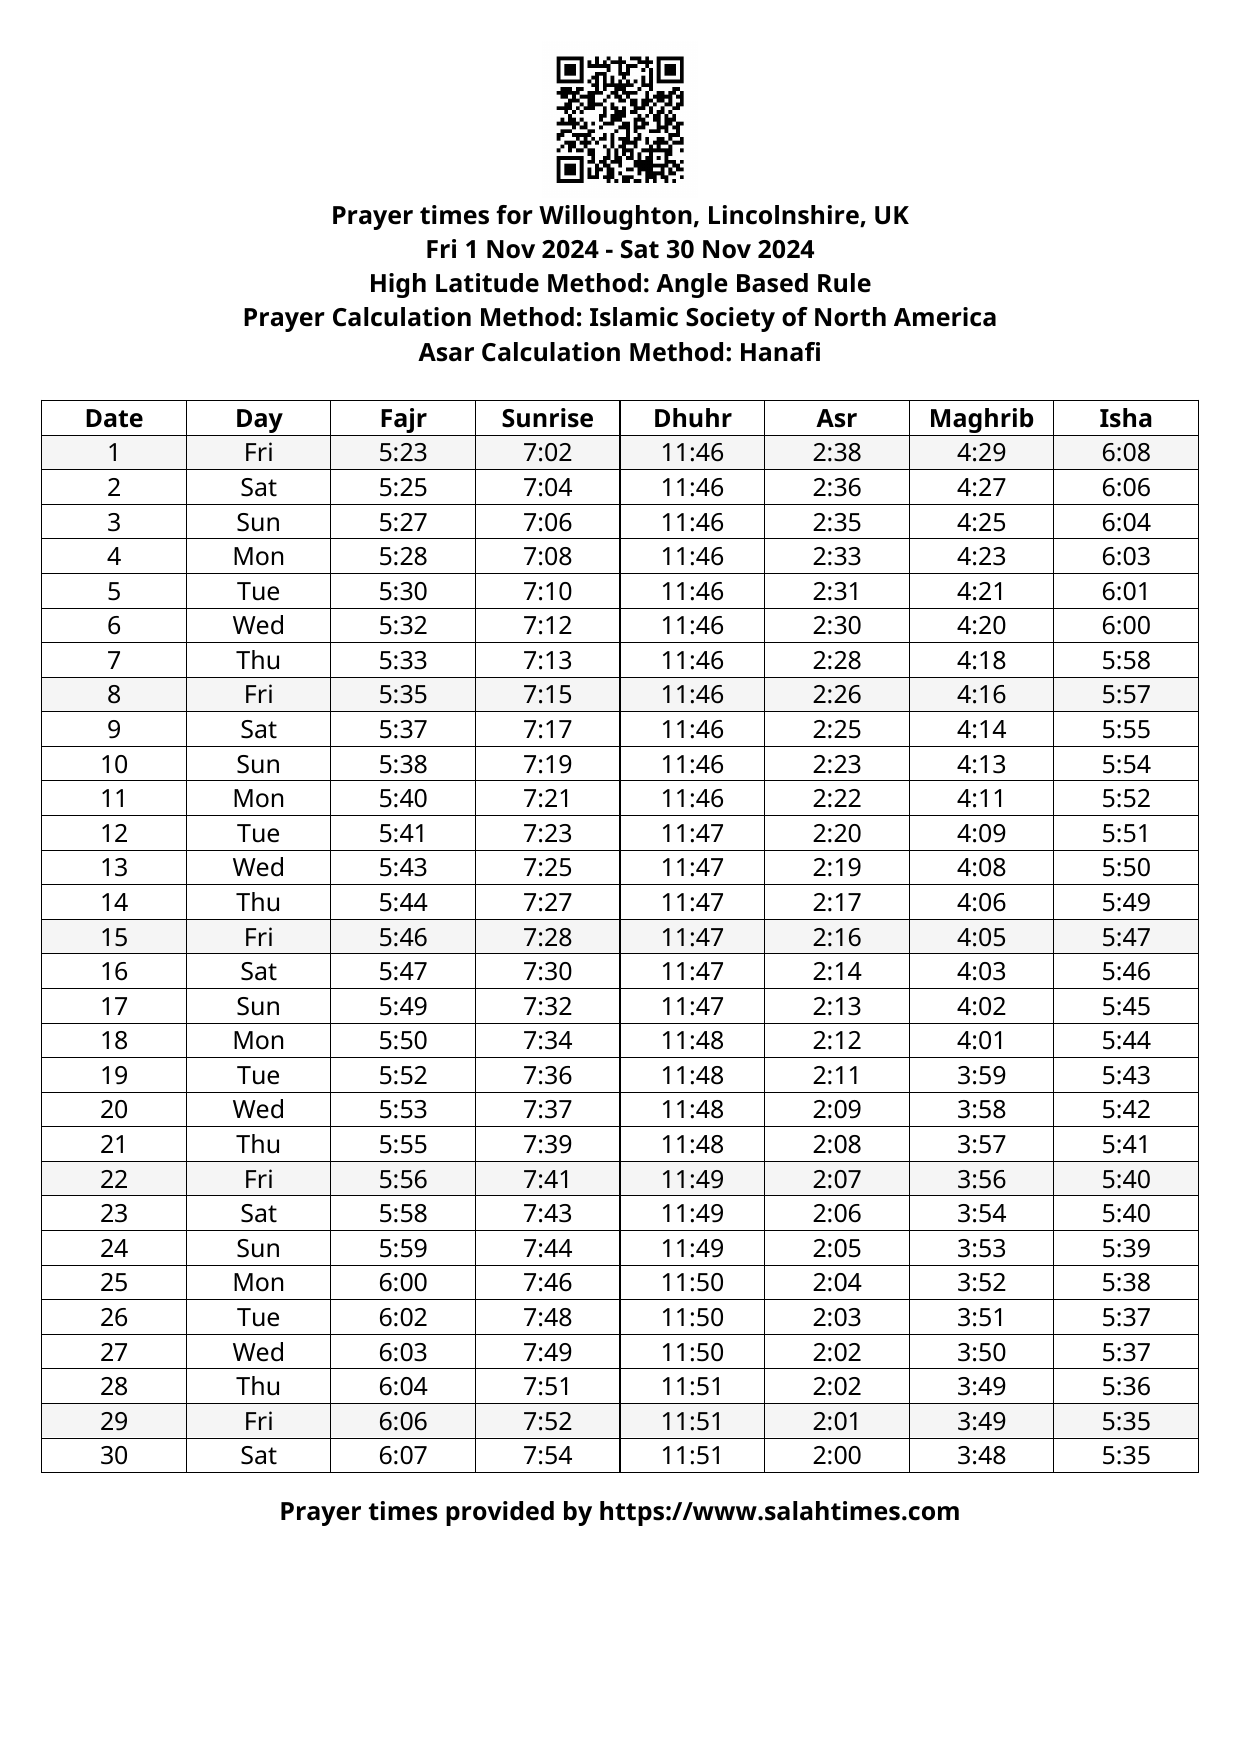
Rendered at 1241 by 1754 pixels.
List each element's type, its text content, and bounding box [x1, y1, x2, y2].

table_cell 4:09 [910, 816, 1053, 849]
table_cell 6:06 [331, 1404, 475, 1437]
table_cell 11:47 [621, 989, 764, 1022]
table_cell 11:46 [621, 747, 764, 780]
table_cell Sun [187, 747, 330, 780]
table_cell 20 [42, 1093, 186, 1126]
table_cell 7:44 [476, 1231, 619, 1264]
table_cell 11:49 [621, 1231, 764, 1264]
table_cell 5:45 [1054, 989, 1198, 1022]
table_cell 26 [42, 1300, 186, 1334]
table_cell 4:05 [910, 920, 1053, 953]
table_cell 5:56 [331, 1162, 475, 1195]
table_cell 4:16 [910, 678, 1053, 711]
table_cell 5:23 [331, 436, 475, 469]
table_cell 7:49 [476, 1335, 619, 1368]
table_cell 7:54 [476, 1439, 619, 1472]
table_cell 17 [42, 989, 186, 1022]
table_cell 11:47 [621, 885, 764, 919]
table_cell 7:23 [476, 816, 619, 849]
table_cell Mon [187, 1266, 330, 1299]
table_cell 2:04 [765, 1266, 909, 1299]
table_cell 7:02 [476, 436, 619, 469]
table_cell 21 [42, 1127, 186, 1161]
table_cell 2:16 [765, 920, 909, 953]
table_cell 4:25 [910, 505, 1053, 538]
table_cell 6:03 [1054, 539, 1198, 573]
table_cell 5:37 [1054, 1335, 1198, 1368]
table_cell 2:08 [765, 1127, 909, 1161]
table_cell 7:21 [476, 781, 619, 815]
table_cell 2:14 [765, 954, 909, 988]
table_cell 11:51 [621, 1369, 764, 1403]
table_cell Tue [187, 574, 330, 607]
table_cell 5:59 [331, 1231, 475, 1264]
table_cell 5:49 [331, 989, 475, 1022]
table_cell 5:37 [331, 712, 475, 746]
table_cell 7:27 [476, 885, 619, 919]
text Prayer times for Willoughton, Lincolnshire, UK [42, 198, 1198, 232]
table_cell 7:25 [476, 851, 619, 884]
table_cell 6:04 [331, 1369, 475, 1403]
table_cell 7:51 [476, 1369, 619, 1403]
table_cell 11:51 [621, 1439, 764, 1472]
table_cell 29 [42, 1404, 186, 1437]
table_cell 4:02 [910, 989, 1053, 1022]
table_cell 5:40 [331, 781, 475, 815]
table_cell 7:34 [476, 1024, 619, 1057]
table_cell 7:06 [476, 505, 619, 538]
table_cell 7:52 [476, 1404, 619, 1437]
table_cell 4:03 [910, 954, 1053, 988]
table_cell 11:46 [621, 643, 764, 677]
table_cell 7:41 [476, 1162, 619, 1195]
table_cell 11:46 [621, 539, 764, 573]
table_cell 5:55 [331, 1127, 475, 1161]
table_cell Fri [187, 436, 330, 469]
table_header Fajr [331, 401, 475, 434]
table_cell 11 [42, 781, 186, 815]
table_cell 5:57 [1054, 678, 1198, 711]
table_cell 14 [42, 885, 186, 919]
table_cell 2:09 [765, 1093, 909, 1126]
table_cell 4 [42, 539, 186, 573]
table_cell 2:26 [765, 678, 909, 711]
table_cell 15 [42, 920, 186, 953]
table_cell Wed [187, 609, 330, 642]
table_cell 2:30 [765, 609, 909, 642]
table_cell Thu [187, 643, 330, 677]
table_cell 5:41 [1054, 1127, 1198, 1161]
table_cell 11:47 [621, 954, 764, 988]
table_cell Sun [187, 1231, 330, 1264]
table_cell 4:14 [910, 712, 1053, 746]
table_cell 5:50 [331, 1024, 475, 1057]
table_cell 25 [42, 1266, 186, 1299]
table_cell 30 [42, 1439, 186, 1472]
table_cell 5:46 [331, 920, 475, 953]
table_cell 16 [42, 954, 186, 988]
table_cell 5:43 [331, 851, 475, 884]
table_cell Sat [187, 712, 330, 746]
table_cell 4:23 [910, 539, 1053, 573]
table_cell 3:56 [910, 1162, 1053, 1195]
table_cell 5:37 [1054, 1300, 1198, 1334]
table_cell Sat [187, 1439, 330, 1472]
table_cell 6 [42, 609, 186, 642]
table_cell 5:40 [1054, 1196, 1198, 1230]
table_cell 2:17 [765, 885, 909, 919]
table_cell Fri [187, 678, 330, 711]
table_cell 2:13 [765, 989, 909, 1022]
table_cell Sat [187, 954, 330, 988]
table_cell 3:52 [910, 1266, 1053, 1299]
table_cell Sat [187, 470, 330, 504]
table_cell 2:28 [765, 643, 909, 677]
table_header Day [187, 401, 330, 434]
table_cell 2:33 [765, 539, 909, 573]
table_cell 6:02 [331, 1300, 475, 1334]
table_cell 5:32 [331, 609, 475, 642]
table_cell 3:49 [910, 1369, 1053, 1403]
table_cell 18 [42, 1024, 186, 1057]
table_cell 6:07 [331, 1439, 475, 1472]
table_cell 11:50 [621, 1300, 764, 1334]
table_cell Sat [187, 1196, 330, 1230]
table_cell Mon [187, 539, 330, 573]
table_cell Tue [187, 816, 330, 849]
table_cell 5:58 [1054, 643, 1198, 677]
table_cell 5:27 [331, 505, 475, 538]
table_cell 6:00 [1054, 609, 1198, 642]
table_cell 11:46 [621, 505, 764, 538]
table_cell 2:03 [765, 1300, 909, 1334]
table_cell Tue [187, 1300, 330, 1334]
table_cell 11:50 [621, 1335, 764, 1368]
table_cell 5:30 [331, 574, 475, 607]
table_cell Thu [187, 1369, 330, 1403]
table_cell 5:39 [1054, 1231, 1198, 1264]
table_cell 5:51 [1054, 816, 1198, 849]
table_cell Sun [187, 505, 330, 538]
table_cell 7:13 [476, 643, 619, 677]
text Prayer times provided by https://www.salahtimes.com [42, 1494, 1198, 1528]
table_cell 4:21 [910, 574, 1053, 607]
table_cell 3:58 [910, 1093, 1053, 1126]
table_cell 2:00 [765, 1439, 909, 1472]
text High Latitude Method: Angle Based Rule [42, 266, 1198, 300]
table_cell 22 [42, 1162, 186, 1195]
table_cell 5 [42, 574, 186, 607]
text Prayer Calculation Method: Islamic Society of North America [42, 300, 1198, 334]
table_cell 5:44 [1054, 1024, 1198, 1057]
table_cell 7:15 [476, 678, 619, 711]
table_cell 11:48 [621, 1127, 764, 1161]
table_cell 7:32 [476, 989, 619, 1022]
table_cell 2:07 [765, 1162, 909, 1195]
table_cell 11:49 [621, 1196, 764, 1230]
table_cell Thu [187, 885, 330, 919]
table_cell 4:08 [910, 851, 1053, 884]
table_header Maghrib [910, 401, 1053, 434]
table_cell 13 [42, 851, 186, 884]
table_cell 27 [42, 1335, 186, 1368]
table_cell 9 [42, 712, 186, 746]
table_cell 7:46 [476, 1266, 619, 1299]
table_cell Fri [187, 920, 330, 953]
table_cell 2:20 [765, 816, 909, 849]
table_cell 11:46 [621, 678, 764, 711]
table_cell 5:55 [1054, 712, 1198, 746]
table_cell 7:37 [476, 1093, 619, 1126]
table_cell 19 [42, 1058, 186, 1092]
table_cell 2:38 [765, 436, 909, 469]
table_cell 7:48 [476, 1300, 619, 1334]
table_cell 7:08 [476, 539, 619, 573]
table_cell 5:50 [1054, 851, 1198, 884]
table_cell 5:35 [1054, 1404, 1198, 1437]
table_cell Fri [187, 1404, 330, 1437]
table_cell Fri [187, 1162, 330, 1195]
table_header Dhuhr [621, 401, 764, 434]
table_cell 5:52 [331, 1058, 475, 1092]
table_cell 4:18 [910, 643, 1053, 677]
table_cell 3:53 [910, 1231, 1053, 1264]
table_cell 2:01 [765, 1404, 909, 1437]
table_cell 7:39 [476, 1127, 619, 1161]
table_cell 5:46 [1054, 954, 1198, 988]
table_cell 5:58 [331, 1196, 475, 1230]
table_cell 24 [42, 1231, 186, 1264]
table_cell 5:40 [1054, 1162, 1198, 1195]
table_cell 2:36 [765, 470, 909, 504]
table_cell 7:36 [476, 1058, 619, 1092]
table_cell 4:01 [910, 1024, 1053, 1057]
table_cell 11:47 [621, 851, 764, 884]
table_header Isha [1054, 401, 1198, 434]
table_cell 2:35 [765, 505, 909, 538]
table_cell 5:44 [331, 885, 475, 919]
table_cell 7 [42, 643, 186, 677]
table_cell 5:25 [331, 470, 475, 504]
table_cell 2:22 [765, 781, 909, 815]
table_cell Mon [187, 1024, 330, 1057]
table_cell 5:47 [1054, 920, 1198, 953]
table_cell 4:13 [910, 747, 1053, 780]
table_cell 5:35 [331, 678, 475, 711]
table_cell 3:50 [910, 1335, 1053, 1368]
table_cell 7:43 [476, 1196, 619, 1230]
table_cell 11:50 [621, 1266, 764, 1299]
table_cell 5:36 [1054, 1369, 1198, 1403]
table_cell 2:06 [765, 1196, 909, 1230]
table_cell 2:23 [765, 747, 909, 780]
table_cell 4:27 [910, 470, 1053, 504]
table_cell 5:49 [1054, 885, 1198, 919]
table_cell 7:19 [476, 747, 619, 780]
table_cell 11:47 [621, 816, 764, 849]
table_cell 2:02 [765, 1369, 909, 1403]
table_cell 5:52 [1054, 781, 1198, 815]
table_cell 11:46 [621, 470, 764, 504]
table_cell 6:01 [1054, 574, 1198, 607]
table_cell 1 [42, 436, 186, 469]
table_cell 5:35 [1054, 1439, 1198, 1472]
table_cell 11:46 [621, 609, 764, 642]
table_cell 11:46 [621, 781, 764, 815]
table_cell 10 [42, 747, 186, 780]
table_cell 3 [42, 505, 186, 538]
table_cell 7:04 [476, 470, 619, 504]
table_cell 2:11 [765, 1058, 909, 1092]
table_header Date [42, 401, 186, 434]
table_cell Wed [187, 851, 330, 884]
table_cell 11:46 [621, 436, 764, 469]
text Asar Calculation Method: Hanafi [42, 334, 1198, 368]
table_cell 12 [42, 816, 186, 849]
table_cell 6:03 [331, 1335, 475, 1368]
table_cell Thu [187, 1127, 330, 1161]
table_cell 11:47 [621, 920, 764, 953]
table_cell 11:48 [621, 1058, 764, 1092]
table_cell 2:19 [765, 851, 909, 884]
table_cell 3:57 [910, 1127, 1053, 1161]
table_cell 5:42 [1054, 1093, 1198, 1126]
table_cell 2:12 [765, 1024, 909, 1057]
table_cell 6:04 [1054, 505, 1198, 538]
table_cell 5:47 [331, 954, 475, 988]
table_cell 4:11 [910, 781, 1053, 815]
text Fri 1 Nov 2024 - Sat 30 Nov 2024 [42, 232, 1198, 266]
table_cell Sun [187, 989, 330, 1022]
table_cell 11:48 [621, 1024, 764, 1057]
table_cell 11:48 [621, 1093, 764, 1126]
table_cell 2:31 [765, 574, 909, 607]
table_cell 4:06 [910, 885, 1053, 919]
table_cell 5:38 [1054, 1266, 1198, 1299]
table_cell 11:49 [621, 1162, 764, 1195]
table_cell 3:51 [910, 1300, 1053, 1334]
table_cell 7:30 [476, 954, 619, 988]
table_cell 28 [42, 1369, 186, 1403]
table_cell 5:41 [331, 816, 475, 849]
table_cell 2:02 [765, 1335, 909, 1368]
table_cell 5:28 [331, 539, 475, 573]
table_cell 2:05 [765, 1231, 909, 1264]
table_cell 6:00 [331, 1266, 475, 1299]
table_cell 3:48 [910, 1439, 1053, 1472]
table_cell 3:54 [910, 1196, 1053, 1230]
table_cell Wed [187, 1335, 330, 1368]
table_cell 5:54 [1054, 747, 1198, 780]
table_cell 6:06 [1054, 470, 1198, 504]
table_cell 2 [42, 470, 186, 504]
table_cell Mon [187, 781, 330, 815]
table_cell 3:49 [910, 1404, 1053, 1437]
table_cell 5:43 [1054, 1058, 1198, 1092]
table_cell 2:25 [765, 712, 909, 746]
table_cell 7:10 [476, 574, 619, 607]
table_cell Wed [187, 1093, 330, 1126]
table_cell 8 [42, 678, 186, 711]
table_cell 7:12 [476, 609, 619, 642]
table_cell 4:29 [910, 436, 1053, 469]
table_cell 6:08 [1054, 436, 1198, 469]
table_cell 7:17 [476, 712, 619, 746]
table_cell 3:59 [910, 1058, 1053, 1092]
table_cell 23 [42, 1196, 186, 1230]
table_cell 4:20 [910, 609, 1053, 642]
table_cell 5:38 [331, 747, 475, 780]
table_cell 5:53 [331, 1093, 475, 1126]
table_header Sunrise [476, 401, 619, 434]
table_cell 11:46 [621, 574, 764, 607]
table_cell 5:33 [331, 643, 475, 677]
table_header Asr [765, 401, 909, 434]
table_cell 11:46 [621, 712, 764, 746]
table_cell Tue [187, 1058, 330, 1092]
table_cell 11:51 [621, 1404, 764, 1437]
picture [542, 41, 699, 198]
table_cell 7:28 [476, 920, 619, 953]
